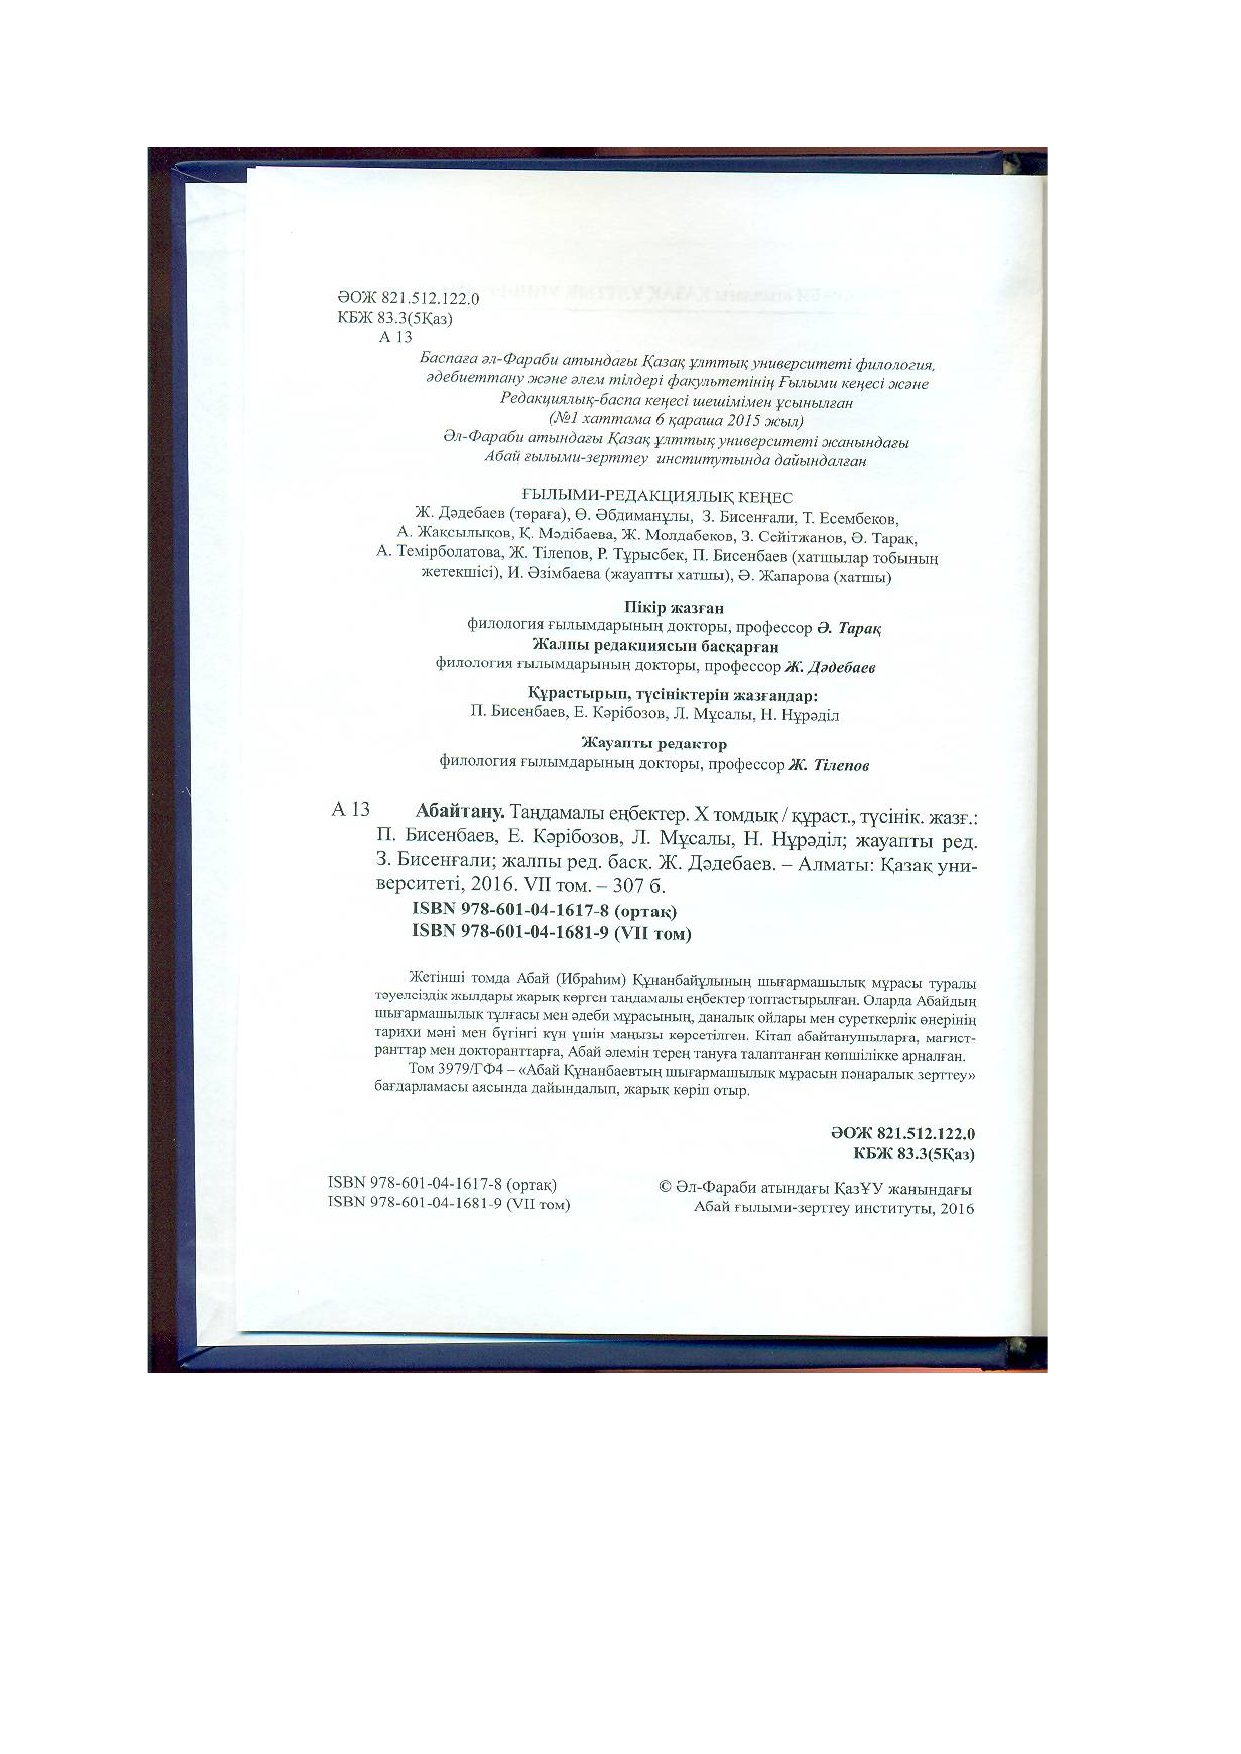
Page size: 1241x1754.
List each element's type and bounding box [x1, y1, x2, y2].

picture [147, 147, 1048, 1373]
